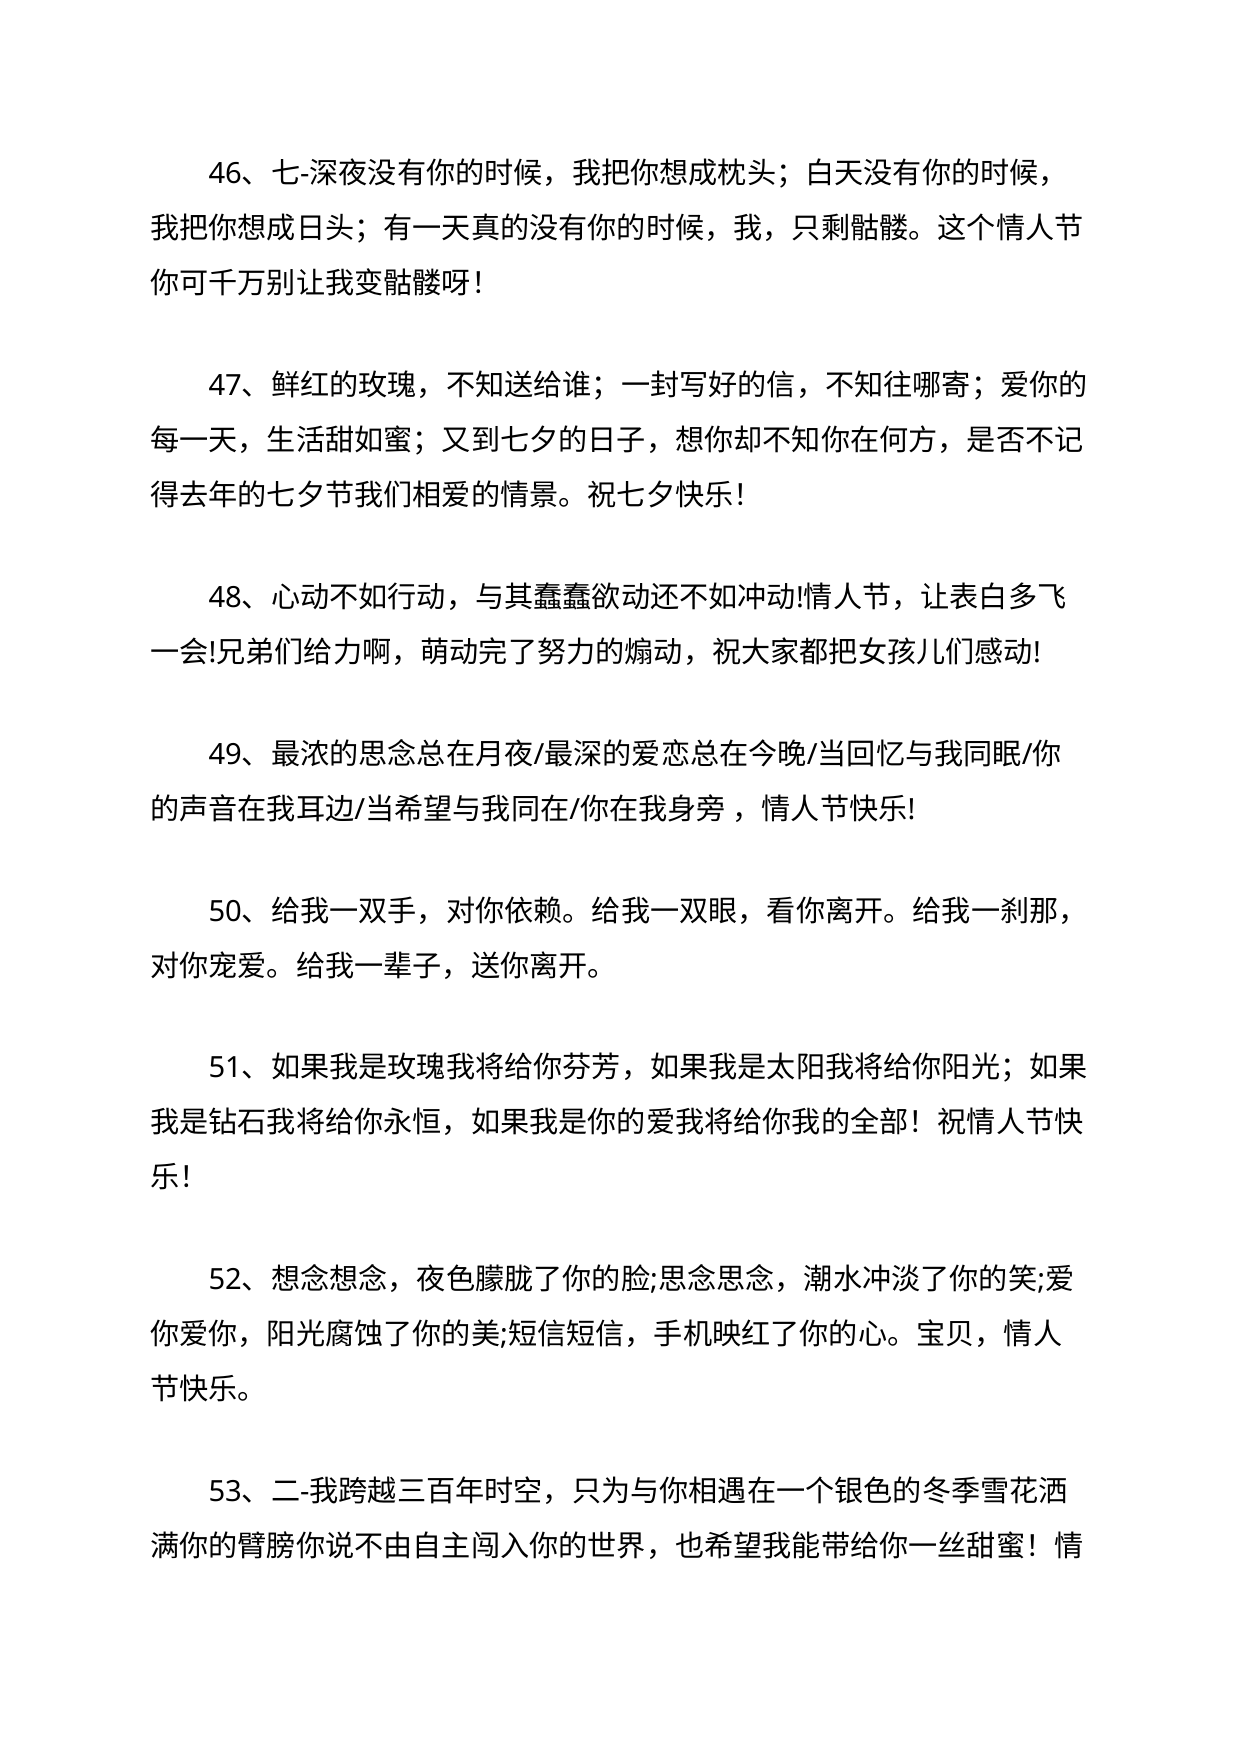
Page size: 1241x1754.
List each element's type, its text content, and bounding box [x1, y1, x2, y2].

text 52、想念想念，夜色朦胧了你的脸;思念思念，潮水冲淡了你的笑;爱你爱你，阳光腐蚀了你的美;短信短信，手机映红了你的心。宝贝，情人节快乐。 [150, 1256, 1090, 1408]
text 49、最浓的思念总在月夜/最深的爱恋总在今晚/当回忆与我同眠/你的声音在我耳边/当希望与我同在/你在我身旁 ，情人节快乐! [150, 730, 1090, 828]
text 48、心动不如行动，与其蠢蠢欲动还不如冲动!情人节，让表白多飞一会!兄弟们给力啊，萌动完了努力的煽动，祝大家都把女孩儿们感动! [150, 573, 1090, 671]
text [150, 1467, 1090, 1565]
text 50、给我一双手，对你依赖。给我一双眼，看你离开。给我一刹那，对你宠爱。给我一辈子，送你离开。 [150, 887, 1090, 984]
text 51、如果我是玫瑰我将给你芬芳，如果我是太阳我将给你阳光；如果我是钻石我将给你永恒，如果我是你的爱我将给你我的全部！祝情人节快乐！ [150, 1044, 1090, 1196]
text 47、鲜红的玫瑰，不知送给谁；一封写好的信，不知往哪寄；爱你的每一天，生活甜如蜜；又到七夕的日子，想你却不知你在何方，是否不记得去年的七夕节我们相爱的情景。祝七夕快乐！ [150, 362, 1090, 514]
text 46、七-深夜没有你的时候，我把你想成枕头；白天没有你的时候，我把你想成日头；有一天真的没有你的时候，我，只剩骷髅。这个情人节你可千万别让我变骷髅呀！ [150, 150, 1090, 302]
